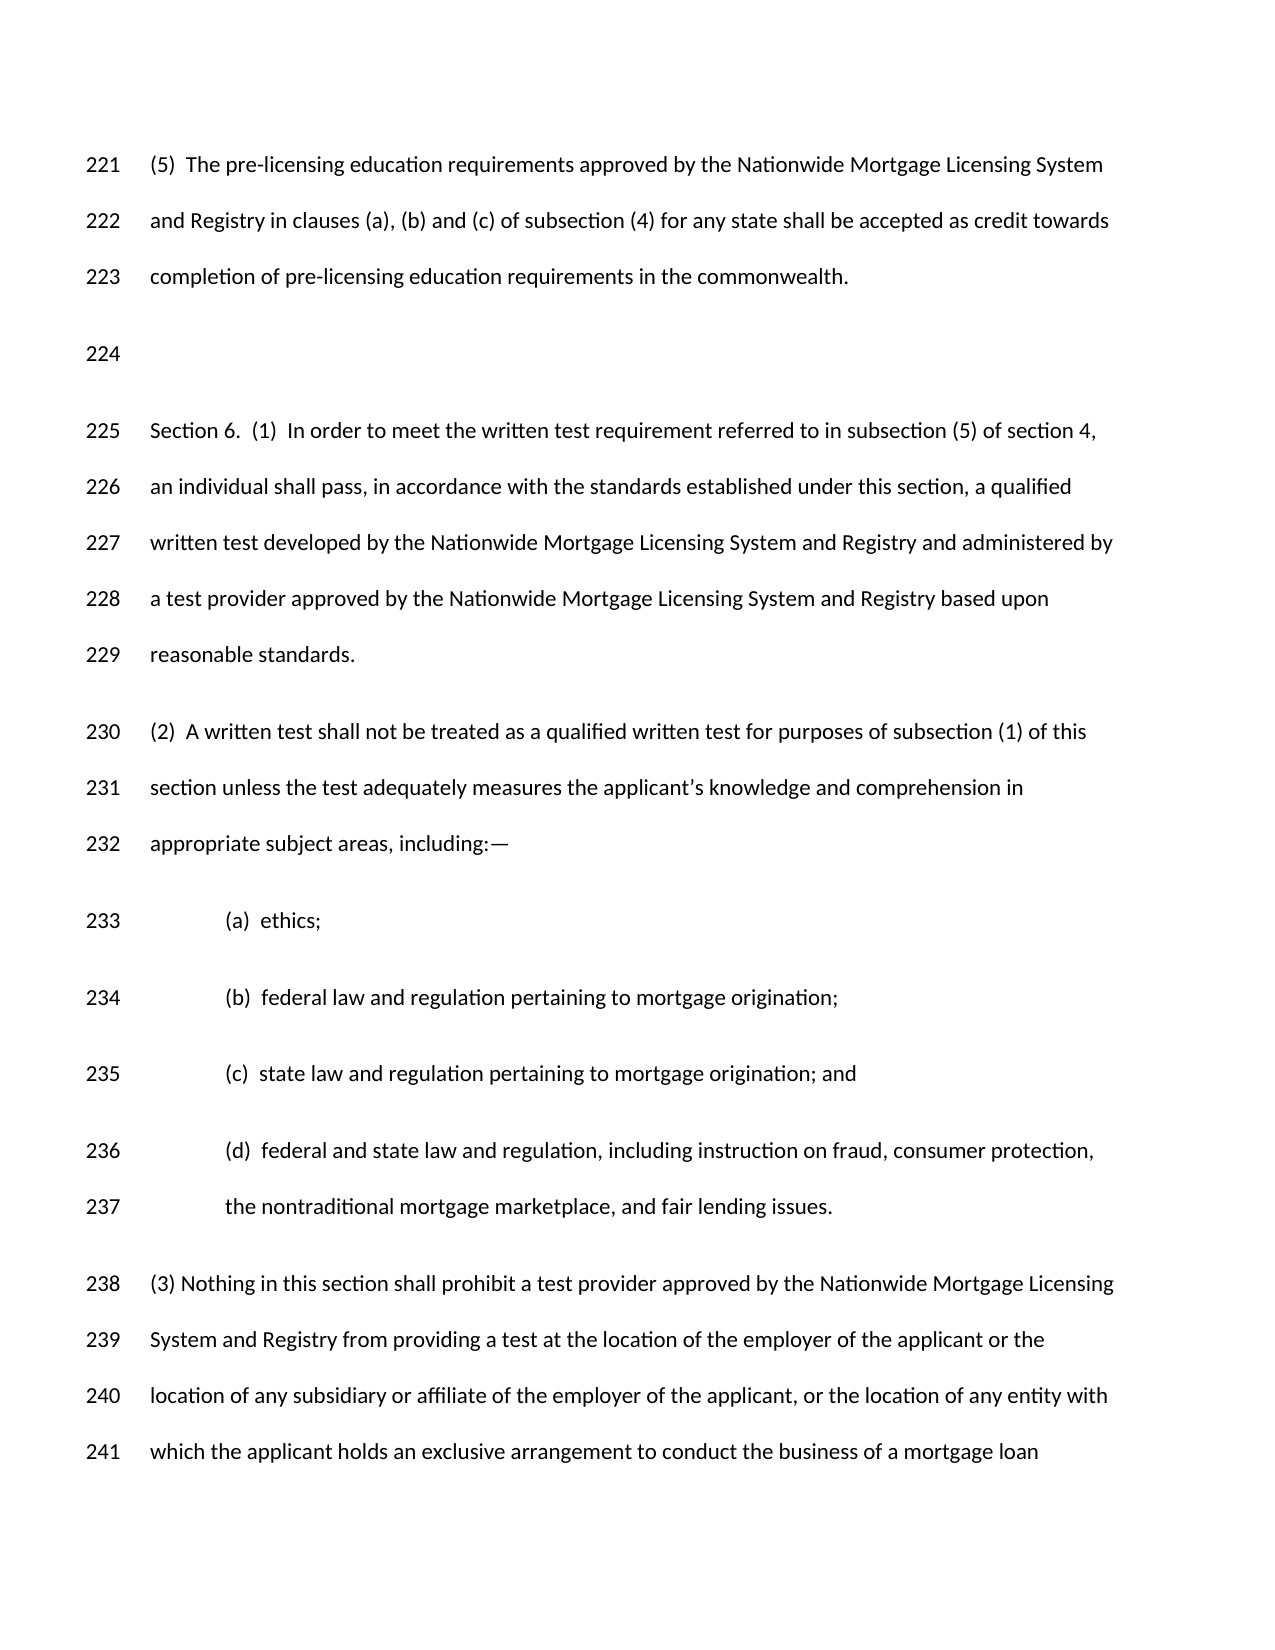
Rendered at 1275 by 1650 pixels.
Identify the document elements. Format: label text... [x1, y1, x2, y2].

text (c) state law and regulation pertaining to mortgage origination; and [225, 1059, 1125, 1088]
text (b) federal law and regulation pertaining to mortgage origination; [225, 983, 1125, 1011]
text (2) A written test shall not be treated as a qualified written test for purposes of subsection (1) of this section unless the test adequately measures the applicant’s knowledge and comprehension in appropriate subject areas, including:— [150, 717, 1125, 857]
text (a) ethics; [225, 906, 1125, 934]
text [150, 1269, 1125, 1466]
text Section 6. (1) In order to meet the written test requirement referred to in subsection (5) of section 4, an individual shall pass, in accordance with the standards established under this section, a qualified written test developed by the Nationwide Mortgage Licensing System and Registry and administered by a test provider approved by the Nationwide Mortgage Licensing System and Registry based upon reasonable standards. [150, 416, 1125, 668]
text (d) federal and state law and regulation, including instruction on fraud, consumer protection, the nontraditional mortgage marketplace, and fair lending issues. [225, 1136, 1125, 1221]
text (5) The pre-licensing education requirements approved by the Nationwide Mortgage Licensing System and Registry in clauses (a), (b) and (c) of subsection (4) for any state shall be accepted as credit towards completion of pre-licensing education requirements in the commonwealth. [150, 150, 1125, 290]
